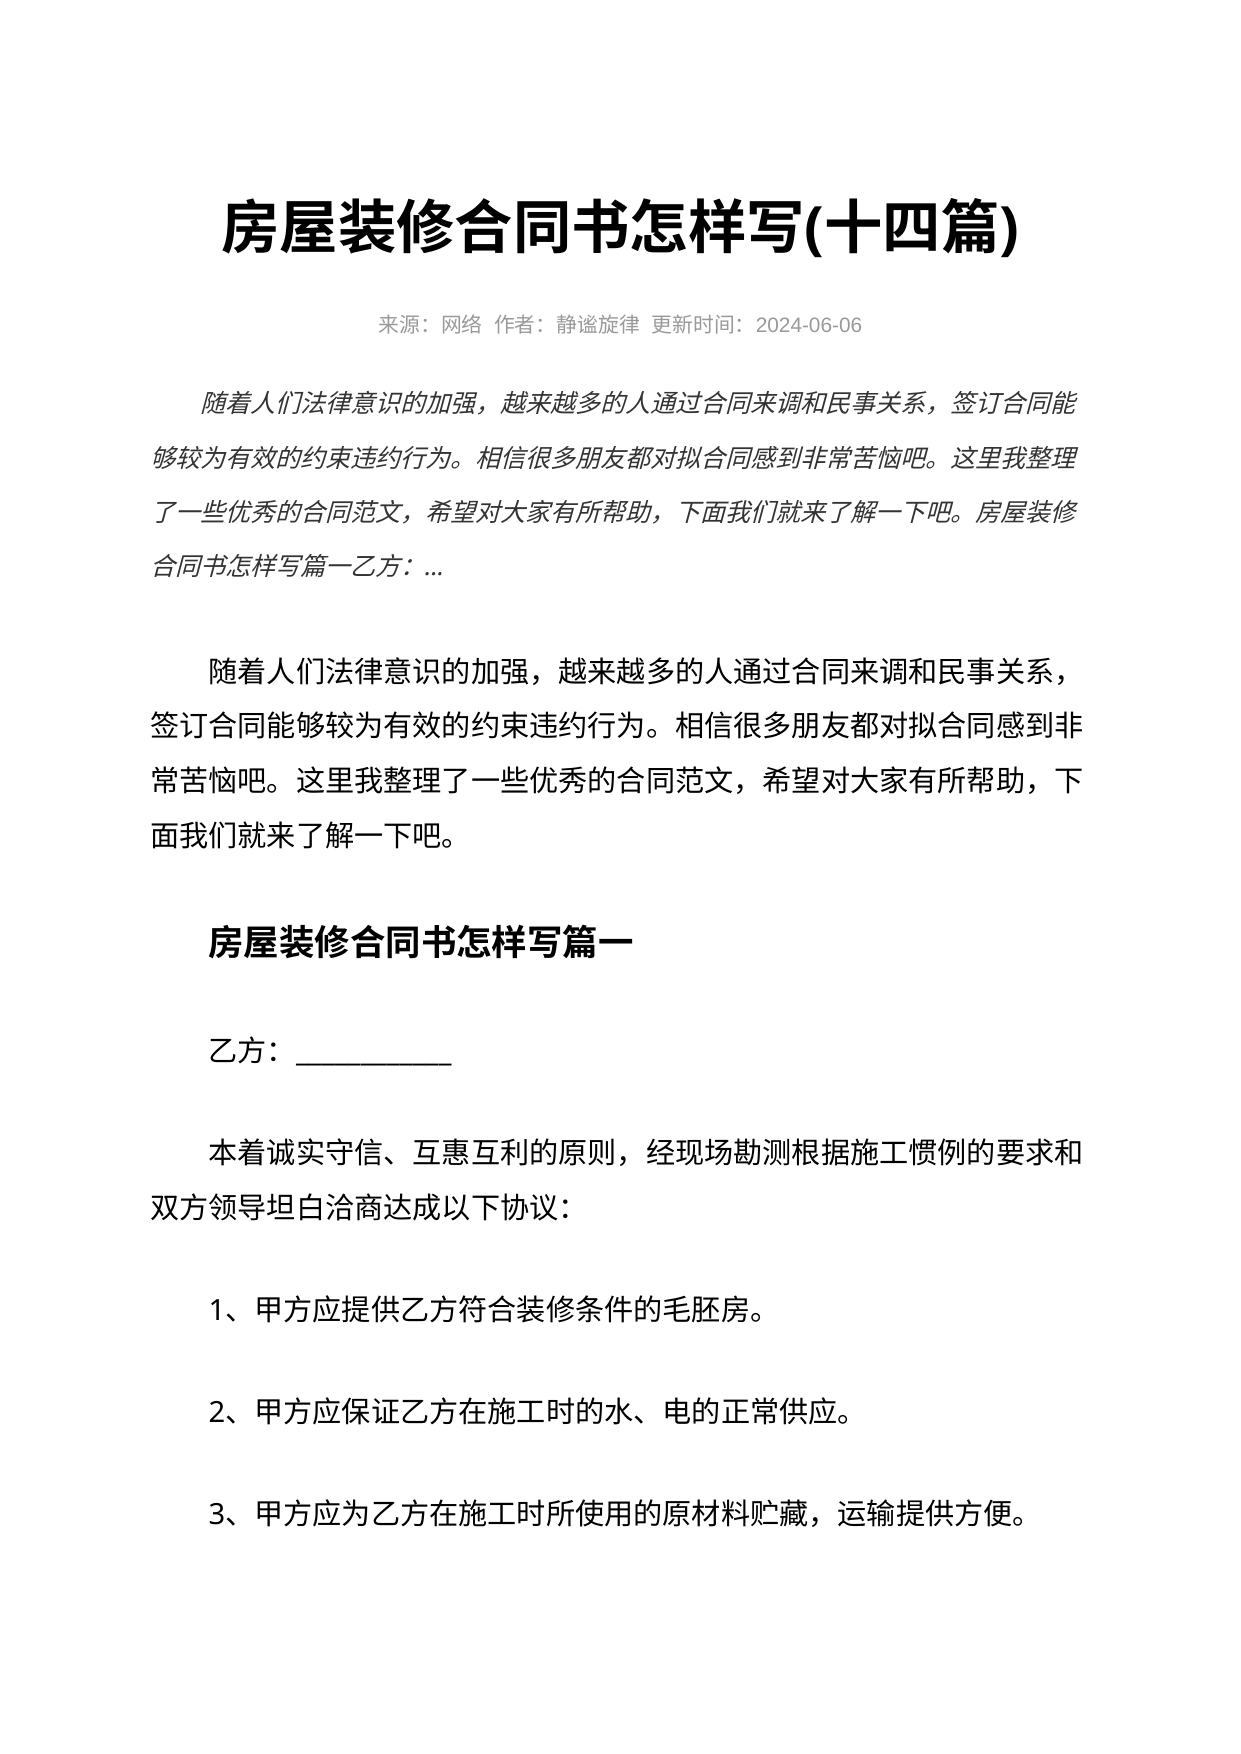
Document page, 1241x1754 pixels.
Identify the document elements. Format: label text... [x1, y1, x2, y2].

text 乙方：____________ [150, 1028, 1090, 1070]
text 来源：网络 作者：静谧旋律 更新时间：2024-06-06 [150, 313, 1090, 337]
text 本着诚实守信、互惠互利的原则，经现场勘测根据施工惯例的要求和双方领导坦白洽商达成以下协议： [150, 1130, 1090, 1227]
subtitle 房屋装修合同书怎样写(十四篇) [150, 181, 1090, 266]
text 1、甲方应提供乙方符合装修条件的毛胚房。 [150, 1287, 1090, 1329]
text 随着人们法律意识的加强，越来越多的人通过合同来调和民事关系，签订合同能够较为有效的约束违约行为。相信很多朋友都对拟合同感到非常苦恼吧。这里我整理了一些优秀的合同范文，希望对大家有所帮助，下面我们就来了解一下吧。 [150, 648, 1090, 855]
text 房屋装修合同书怎样写篇一 [150, 914, 1090, 966]
text 随着人们法律意识的加强，越来越多的人通过合同来调和民事关系，签订合同能够较为有效的约束违约行为。相信很多朋友都对拟合同感到非常苦恼吧。这里我整理了一些优秀的合同范文，希望对大家有所帮助，下面我们就来了解一下吧。房屋装修合同书怎样写篇一乙方：... [150, 384, 1090, 583]
text 2、甲方应保证乙方在施工时的水、电的正常供应。 [150, 1389, 1090, 1431]
text 3、甲方应为乙方在施工时所使用的原材料贮藏，运输提供方便。 [150, 1491, 1090, 1533]
